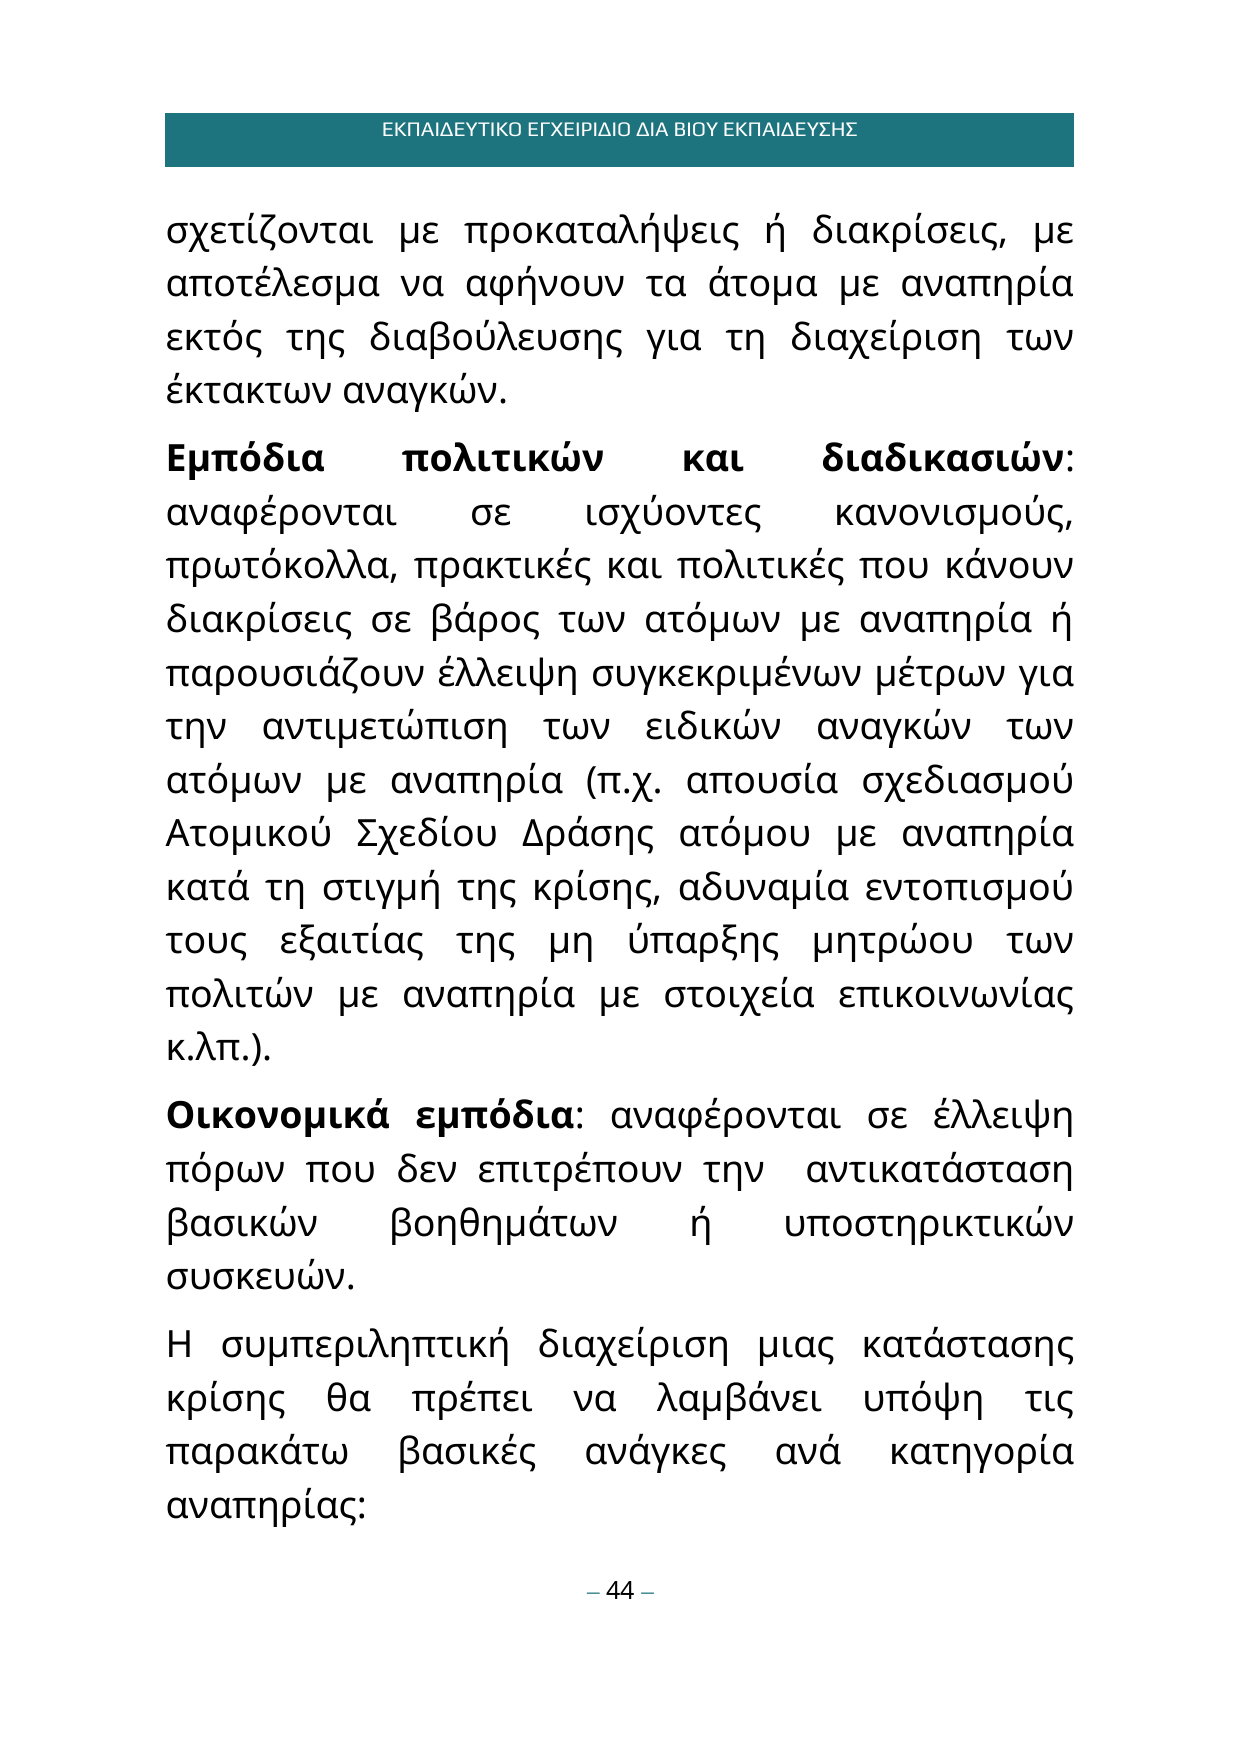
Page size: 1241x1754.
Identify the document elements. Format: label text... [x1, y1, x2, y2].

text Οικονομικά εμπόδια: αναφέρονται σε έλλειψη πόρων που δεν επιτρέπουν την αντικατάσταση βασικών βοηθημάτων ή υποστηρικτικών συσκευών. [165, 1089, 1075, 1301]
text Εμπόδια πολιτικών και διαδικασιών: αναφέρονται σε ισχύοντες κανονισμούς, πρωτόκολλα, πρακτικές και πολιτικές που κάνουν διακρίσεις σε βάρος των ατόμων με αναπηρία ή παρουσιάζουν έλλειψη συγκεκριμένων μέτρων για την αντιμετώπιση των ειδικών αναγκών των ατόμων με αναπηρία (π.χ. απουσία σχεδιασμού Ατομικού Σχεδίου Δράσης ατόμου με αναπηρία κατά τη στιγμή της κρίσης, αδυναμία εντοπισμού τους εξαιτίας της μη ύπαρξης μητρώου των πολιτών με αναπηρία με στοιχεία επικοινωνίας κ.λπ.). [165, 432, 1075, 1072]
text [165, 203, 1075, 415]
text Η συμπεριληπτική διαχείριση μιας κατάστασης κρίσης θα πρέπει να λαμβάνει υπόψη τις παρακάτω βασικές ανάγκες ανά κατηγορία αναπηρίας: [165, 1318, 1075, 1529]
